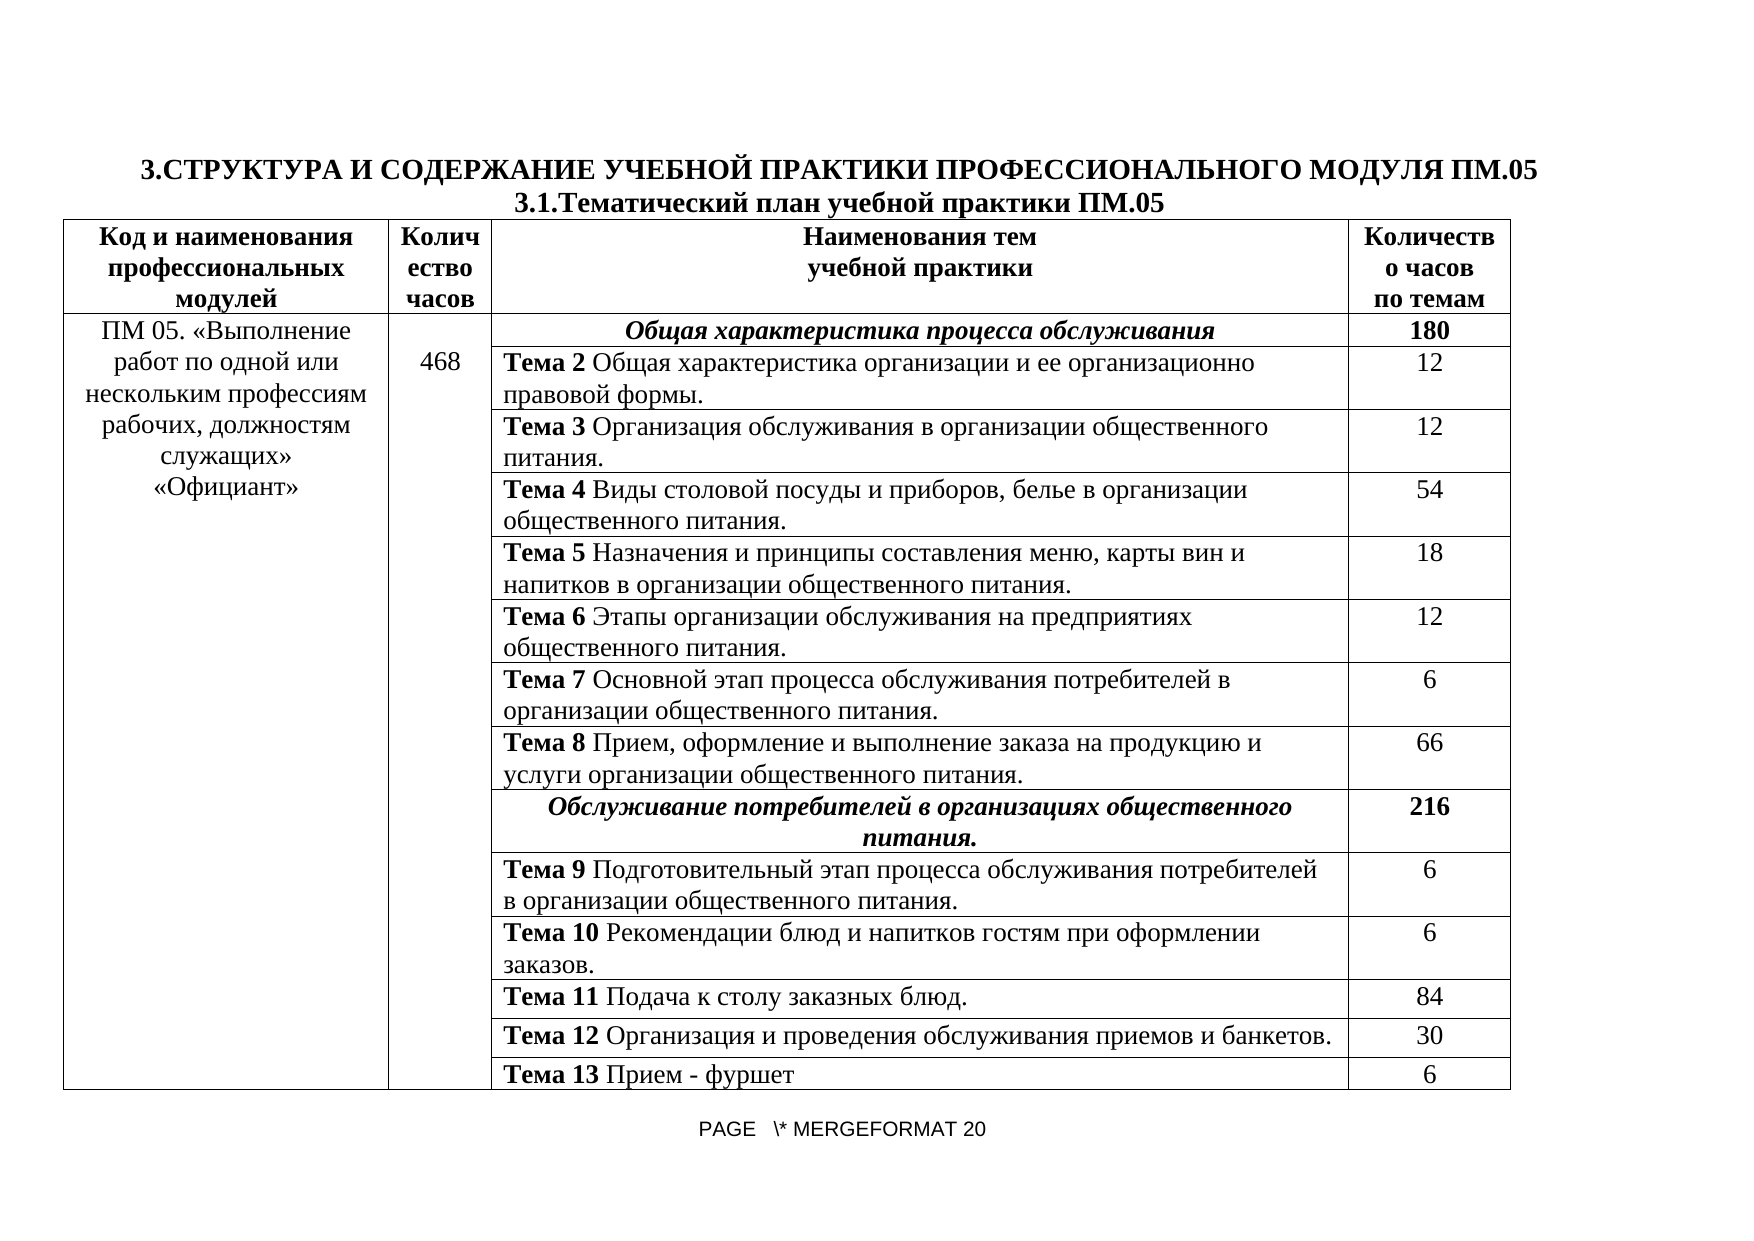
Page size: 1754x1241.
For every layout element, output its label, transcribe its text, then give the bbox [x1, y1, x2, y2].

table_header Наименования тем учебной практики [492, 220, 1348, 313]
table_cell 12 [1349, 600, 1510, 662]
table_cell Тема 2 Общая характеристика организации и ее организационно правовой формы. [492, 347, 1348, 409]
table_cell Тема 9 Подготовительный этап процесса обслуживания потребителей в организации общественного питания. [492, 853, 1348, 916]
table_cell 54 [1349, 473, 1510, 536]
table_header Количество часов по темам [1349, 220, 1510, 313]
table_cell 6 [1349, 663, 1510, 726]
table_cell Тема 10 Рекомендации блюд и напитков гостям при оформлении заказов. [492, 917, 1348, 979]
table_cell Обслуживание потребителей в организациях общественного питания. [492, 790, 1348, 852]
table_cell Тема 7 Основной этап процесса обслуживания потребителей в организации общественного питания. [492, 663, 1348, 726]
table_cell 12 [1349, 347, 1510, 409]
table_cell Тема 6 Этапы организации обслуживания на предприятиях общественного питания. [492, 600, 1348, 662]
table_header Код и наименования профессиональных модулей [64, 220, 388, 313]
table_cell 180 [1349, 314, 1510, 346]
table_cell ПМ 05. «Выполнение работ по одной или нескольким профессиям рабочих, должностям служащих» «Официант» [64, 314, 388, 1089]
table_cell Тема 8 Прием, оформление и выполнение заказа на продукцию и услуги организации общественного питания. [492, 727, 1348, 789]
table_cell 30 [1349, 1019, 1510, 1057]
text 3.СТРУКТУРА И СОДЕРЖАНИЕ УЧЕБНОЙ ПРАКТИКИ ПРОФЕССИОНАЛЬНОГО МОДУЛЯ ПМ.05 [75, 152, 1604, 185]
table_cell Тема 3 Организация обслуживания в организации общественного питания. [492, 410, 1348, 472]
table_cell Тема 11 Подача к столу заказных блюд. [492, 980, 1348, 1018]
table_cell 66 [1349, 727, 1510, 789]
table_cell Тема 4 Виды столовой посуды и приборов, белье в организации общественного питания. [492, 473, 1348, 536]
table_cell Тема 12 Организация и проведения обслуживания приемов и банкетов. [492, 1019, 1348, 1057]
table_cell 468 [389, 314, 491, 1089]
table_header Количество часов [389, 220, 491, 313]
table_cell 12 [1349, 410, 1510, 472]
table_cell Тема 13 Прием - фуршет [492, 1058, 1348, 1089]
table_cell 6 [1349, 917, 1510, 979]
table_cell 6 [1349, 853, 1510, 916]
table_cell 6 [1349, 1058, 1510, 1089]
text 3.1.Тематический план учебной практики ПМ.05 [75, 185, 1604, 219]
table_cell Тема 5 Назначения и принципы составления меню, карты вин и напитков в организации общественного питания. [492, 537, 1348, 599]
table_cell 216 [1349, 790, 1510, 852]
table_cell 84 [1349, 980, 1510, 1018]
table_cell 18 [1349, 537, 1510, 599]
table_cell Общая характеристика процесса обслуживания [492, 314, 1348, 346]
